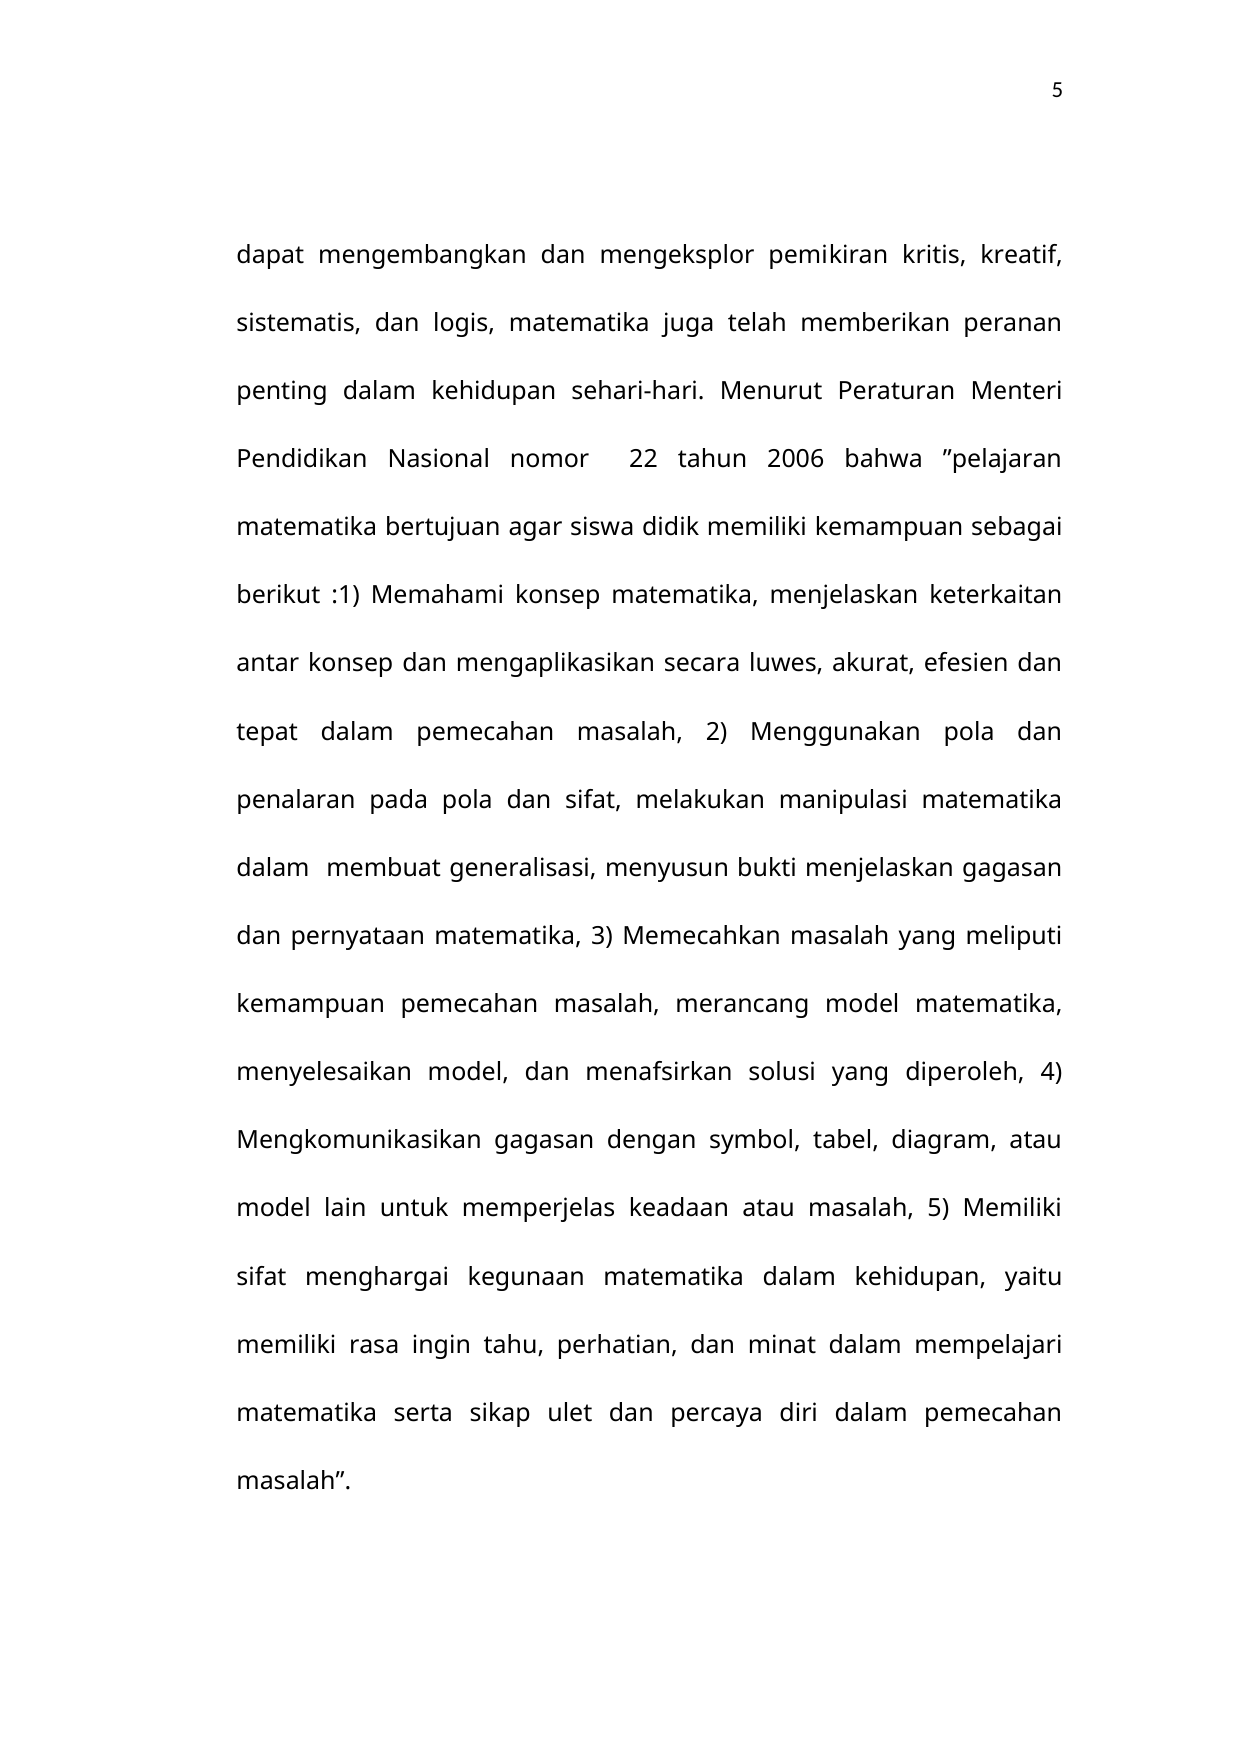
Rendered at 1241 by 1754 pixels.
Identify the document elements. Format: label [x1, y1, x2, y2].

text [236, 236, 1063, 1497]
